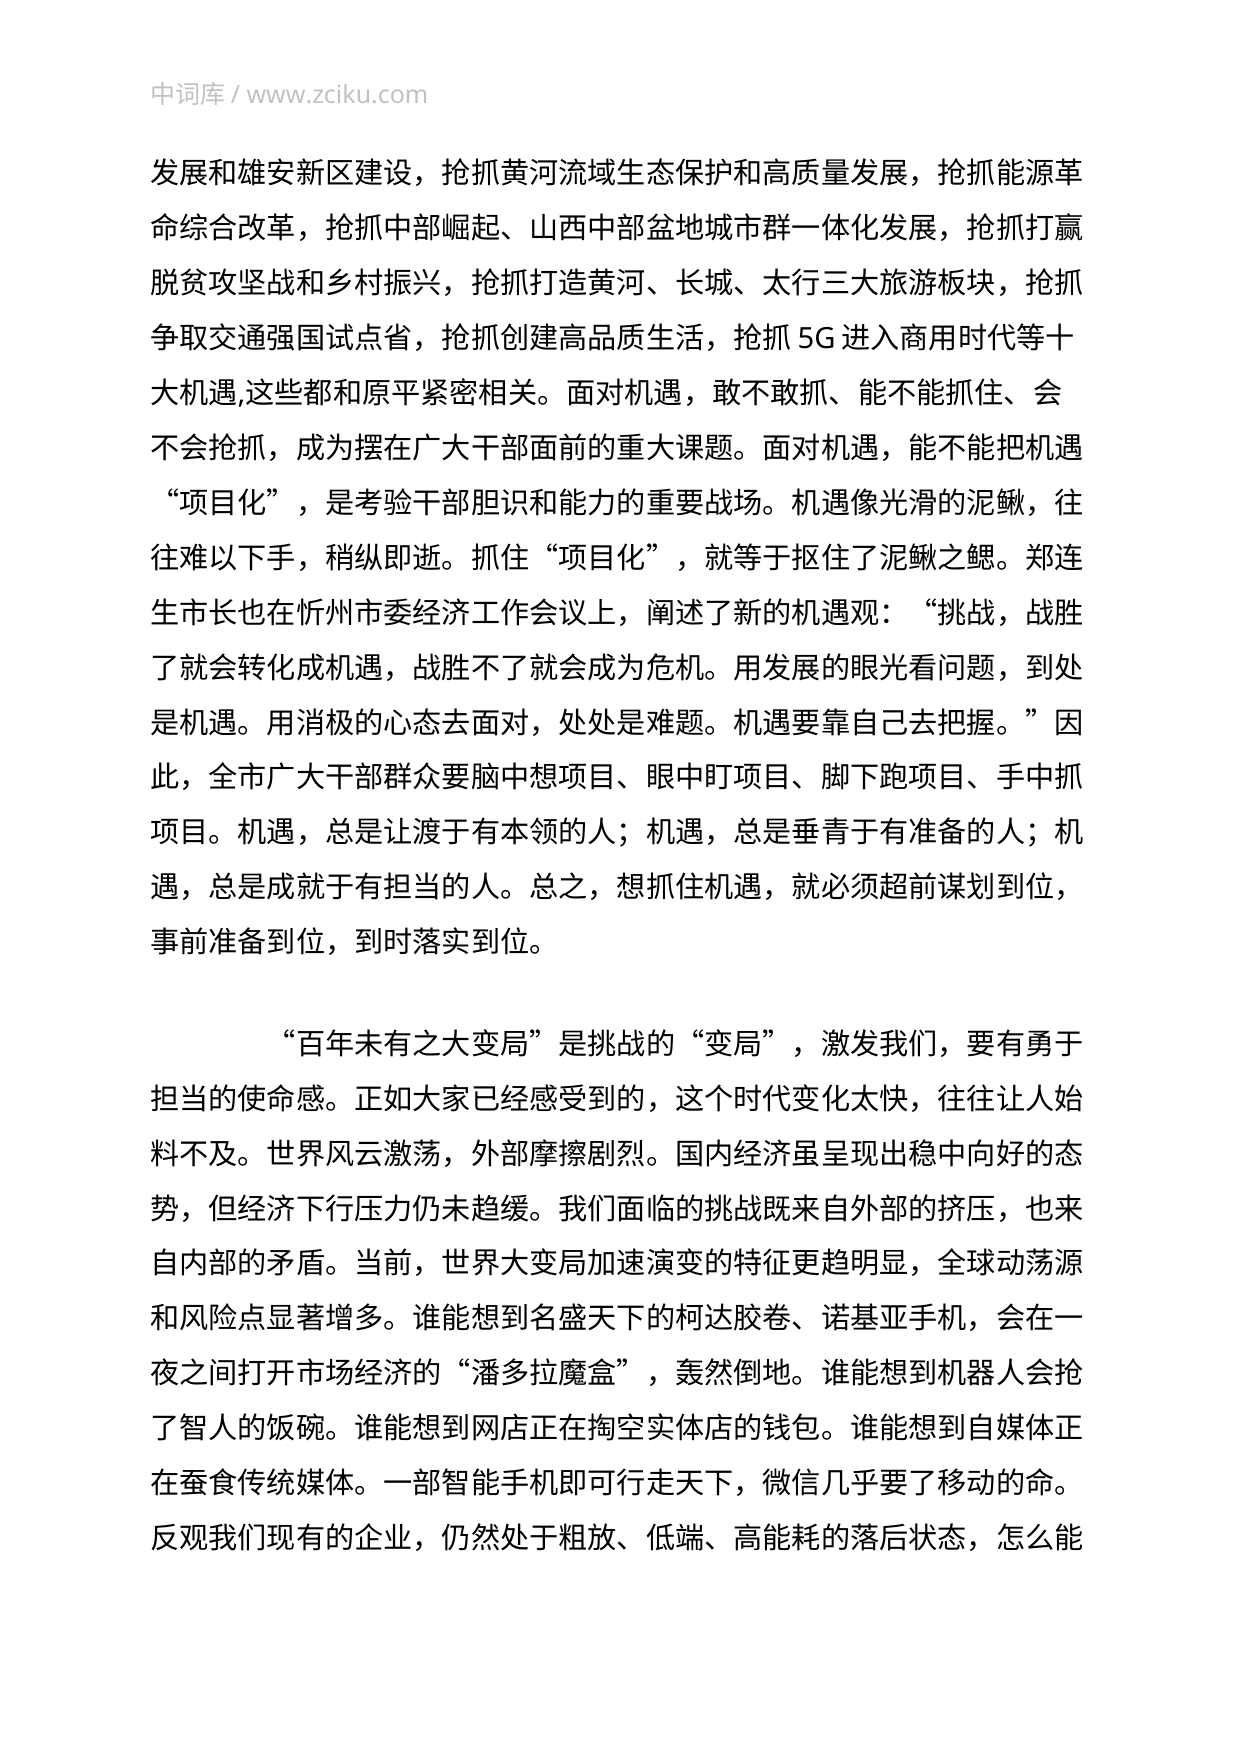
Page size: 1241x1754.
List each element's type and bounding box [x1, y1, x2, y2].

text [150, 150, 1090, 961]
text [150, 1021, 1090, 1557]
